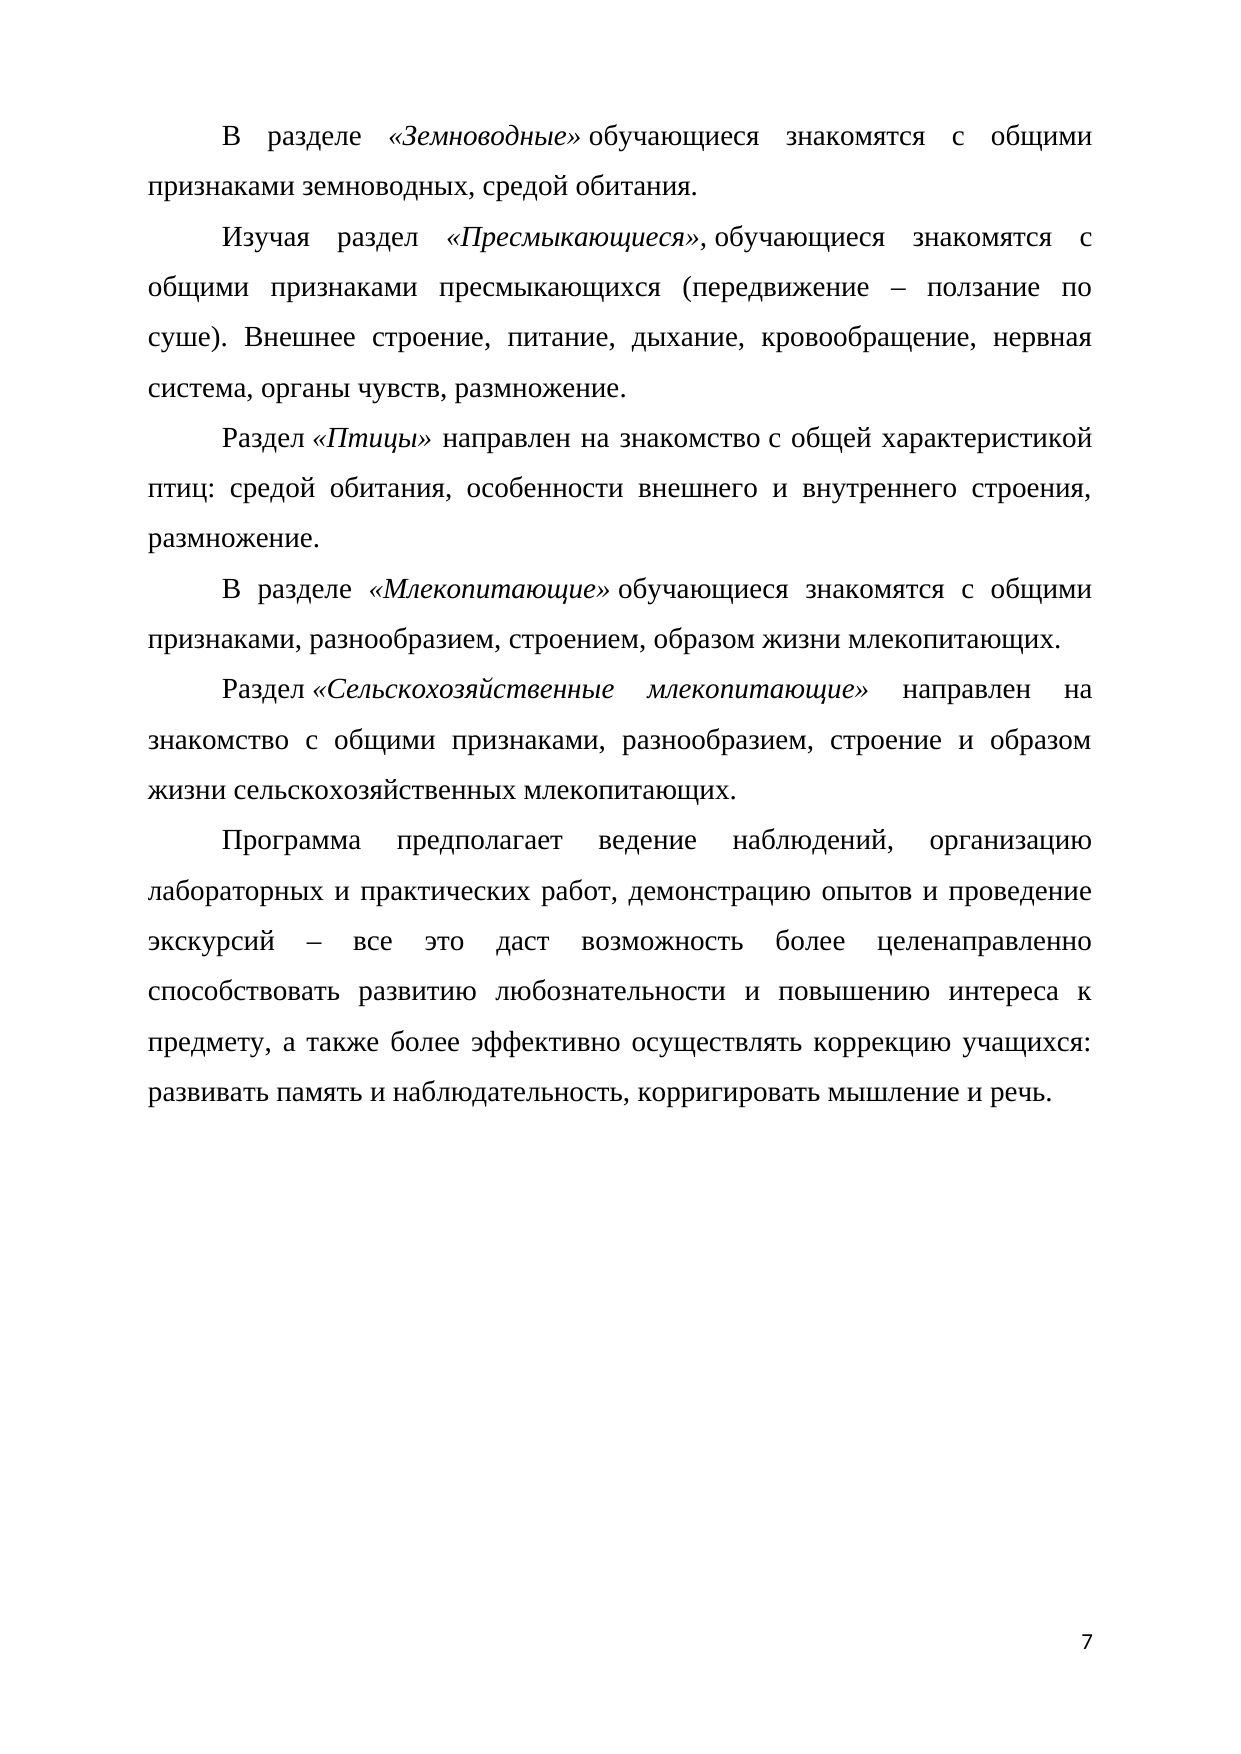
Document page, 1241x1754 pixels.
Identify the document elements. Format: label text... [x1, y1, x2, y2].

text Раздел «Сельскохозяйственные млекопитающие» направлен на знакомство с общими признаками, разнообразием, строение и образом жизни сельскохозяйственных млекопитающих. [148, 672, 1092, 806]
text В разделе «Млекопитающие» обучающиеся знакомятся с общими признаками, разнообразием, строением, образом жизни млекопитающих. [148, 571, 1092, 655]
text В разделе «Земноводные» обучающиеся знакомятся с общими признаками земноводных, средой обитания. [148, 118, 1092, 202]
text Изучая раздел «Пресмыкающиеся», обучающиеся знакомятся с общими признаками пресмыкающихся (передвижение – ползание по суше). Внешнее строение, питание, дыхание, кровообращение, нервная система, органы чувств, размножение. [148, 219, 1092, 403]
text Раздел «Птицы» направлен на знакомство с общей характеристикой птиц: средой обитания, особенности внешнего и внутреннего строения, размножение. [148, 420, 1092, 554]
text Программа предполагает ведение наблюдений, организацию лабораторных и практических работ, демонстрацию опытов и проведение экскурсий – все это даст возможность более целенаправленно способствовать развитию любознательности и повышению интереса к предмету, а также более эффективно осуществлять коррекцию учащихся: развивать память и наблюдательность, корригировать мышление и речь. [148, 822, 1092, 1108]
